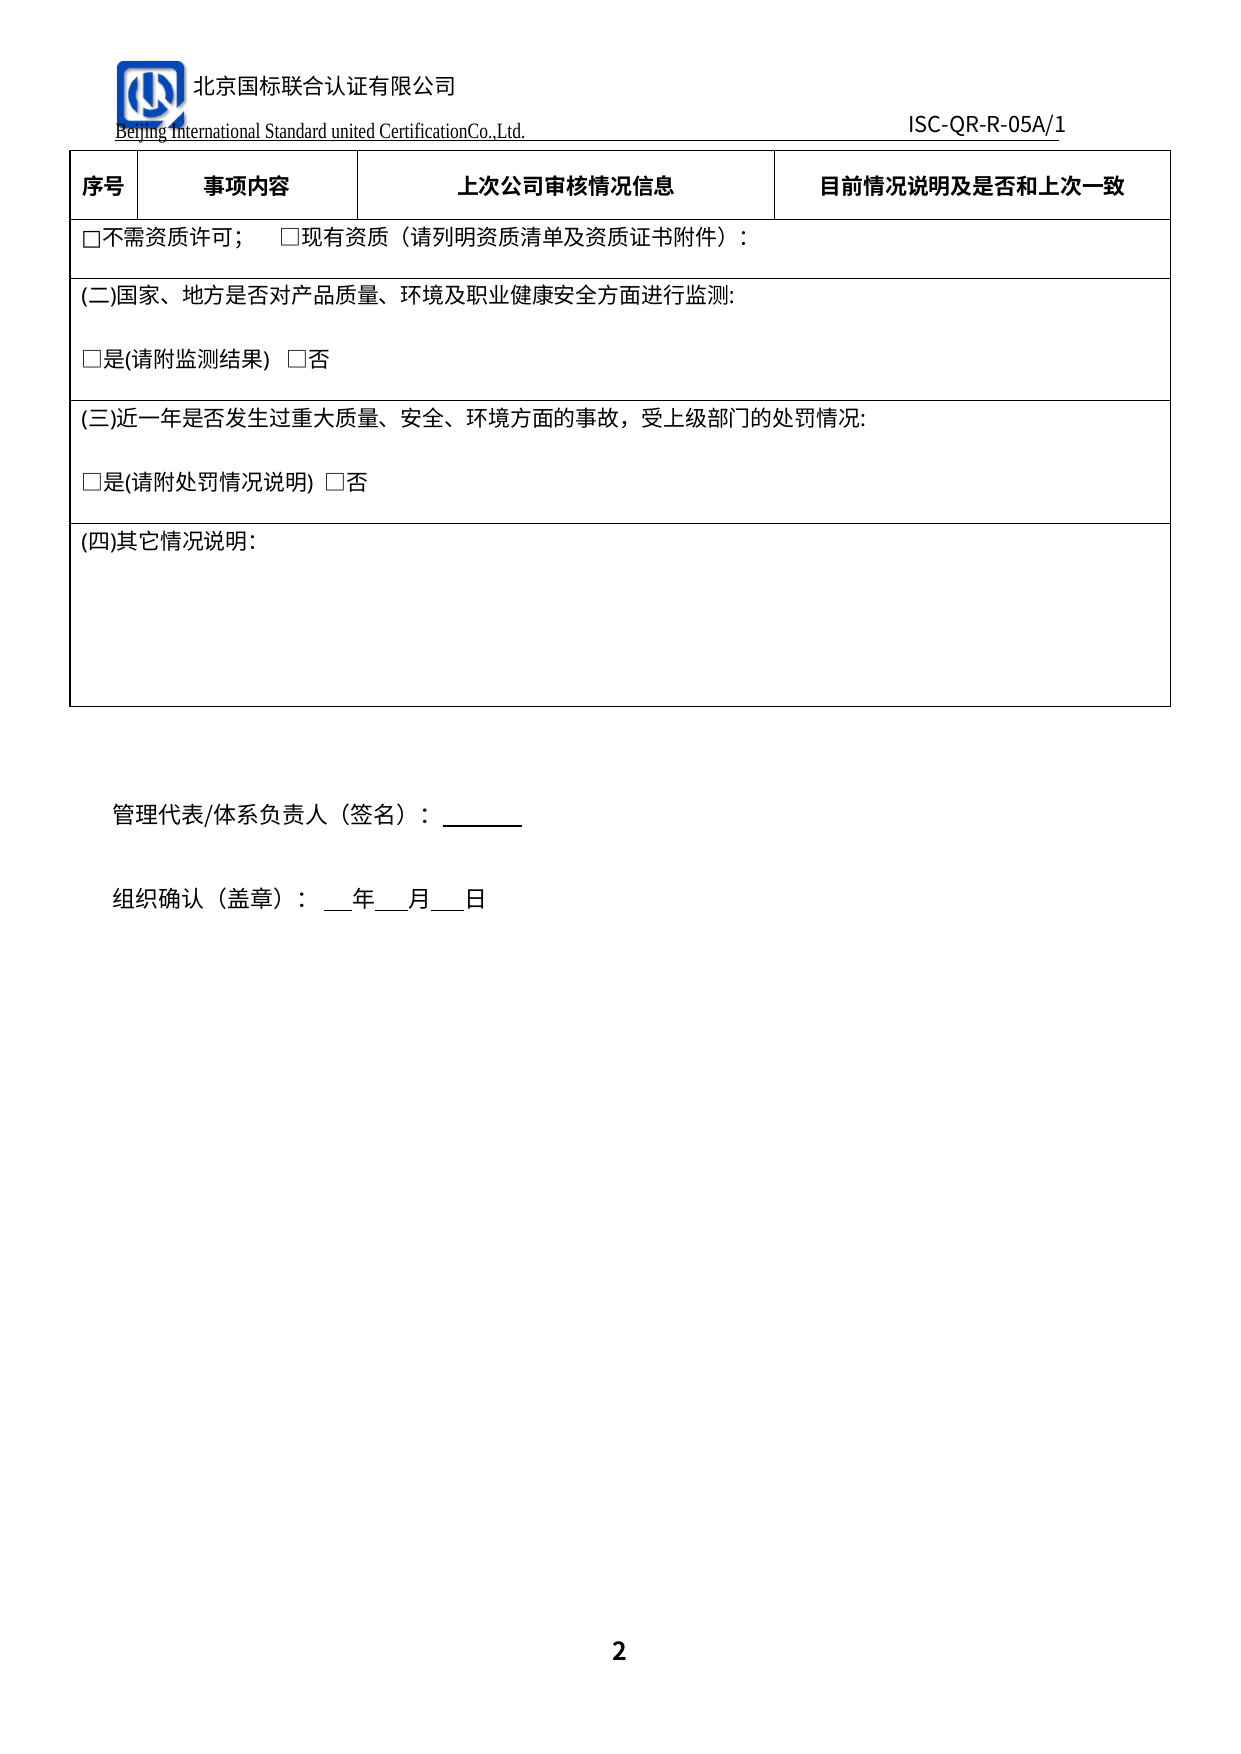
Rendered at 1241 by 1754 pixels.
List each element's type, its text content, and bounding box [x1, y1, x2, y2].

table_header 上次公司审核情况信息 [358, 151, 774, 218]
table_cell (三)近一年是否发生过重大质量、安全、环境方面的事故，受上级部门的处罚情况: □是(请附处罚情况说明) □否 [71, 401, 1170, 523]
text 管理代表/体系负责人（签名）： [112, 790, 1128, 832]
text 组织确认（盖章）： 年 月 日 [112, 881, 1128, 914]
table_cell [71, 220, 1170, 277]
table_header 事项内容 [138, 151, 357, 218]
table_cell (四)其它情况说明： [71, 524, 1170, 706]
table_cell (二)国家、地方是否对产品质量、环境及职业健康安全方面进行监测: □是(请附监测结果) □否 [71, 279, 1170, 400]
table_header 目前情况说明及是否和上次一致 [775, 151, 1170, 218]
picture [115, 59, 189, 133]
table_header 序号 [71, 151, 137, 218]
